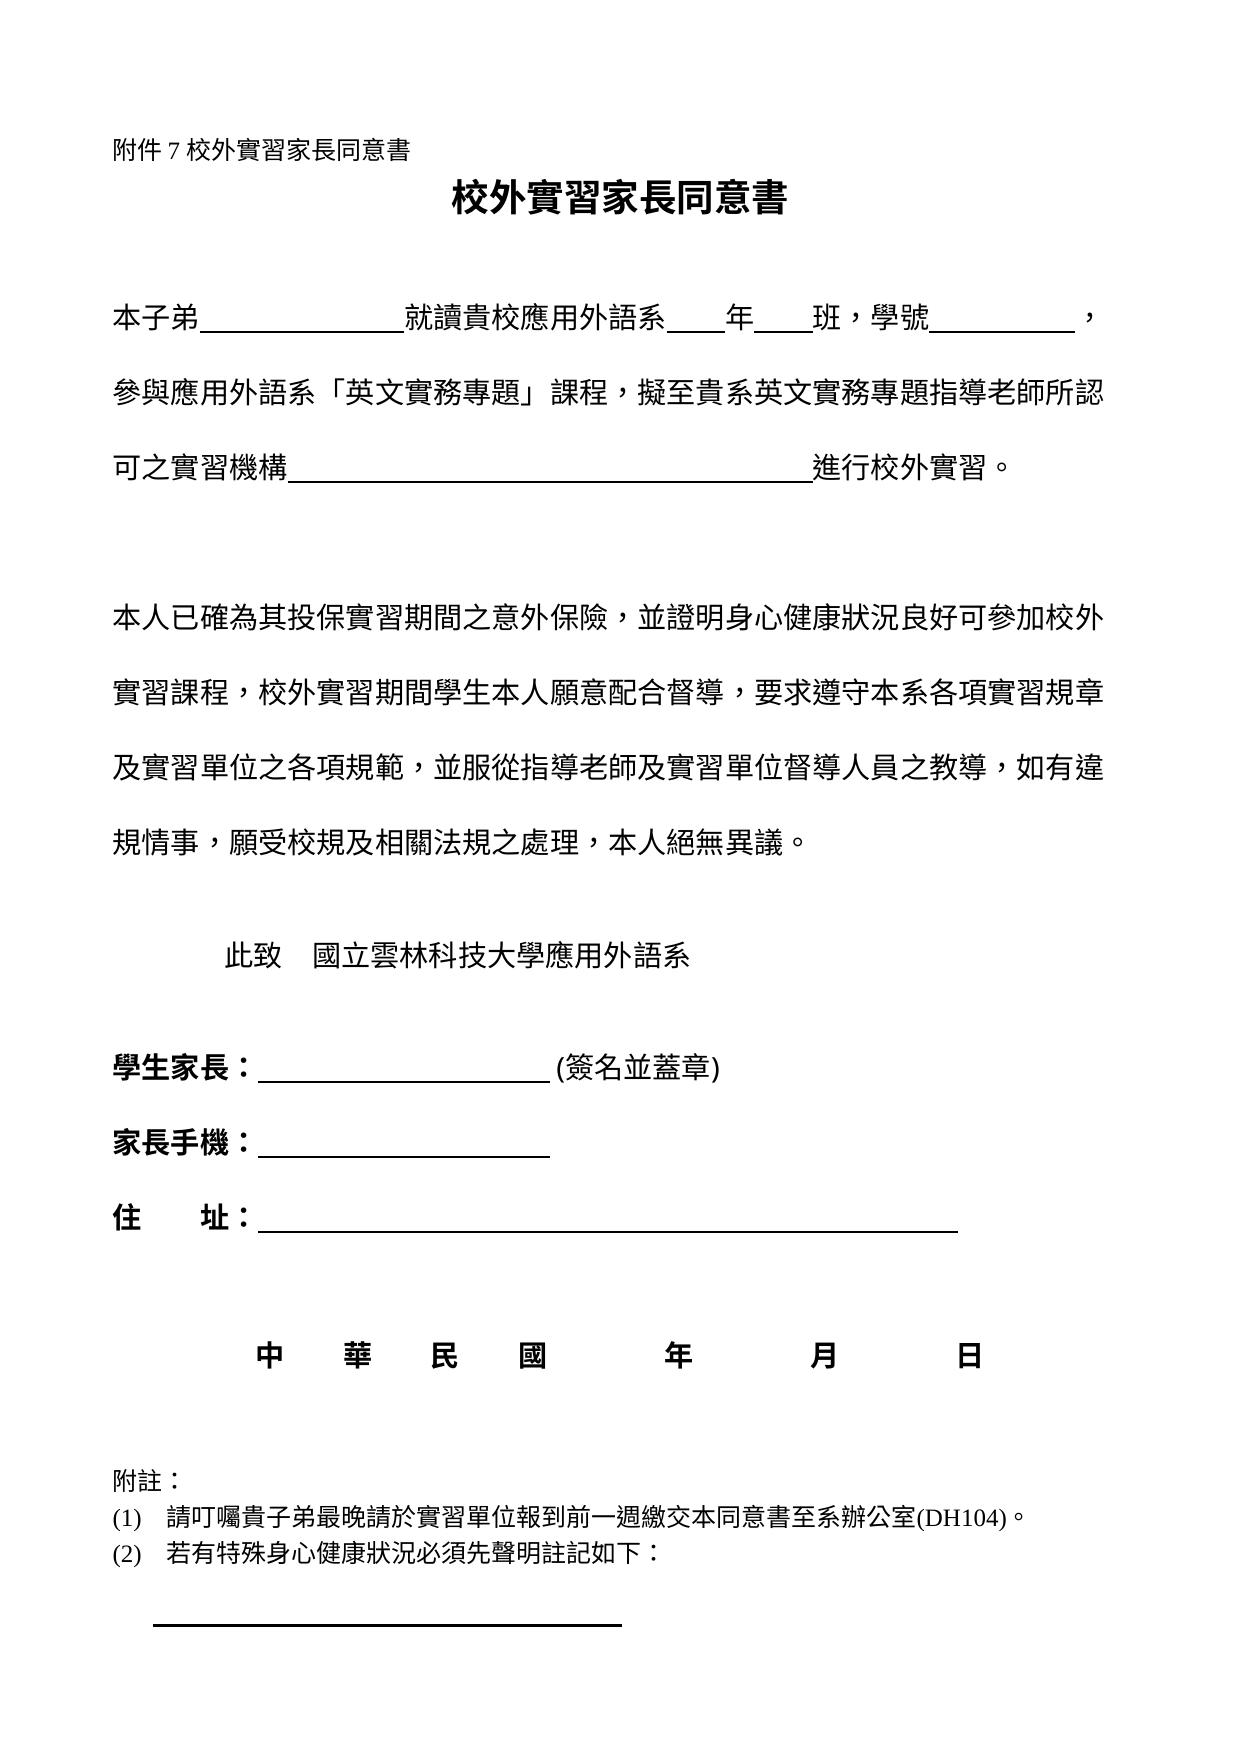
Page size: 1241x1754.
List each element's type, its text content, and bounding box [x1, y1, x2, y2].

text 家長手機： [112, 1103, 1128, 1178]
text 本子弟 就讀貴校應用外語系 年 班，學號 ，參與應用外語系「英文實務專題」課程，擬至貴系英文實務專題指導老師所認可之實習機構 進行校外實習。 [112, 278, 1128, 503]
text (2) 若有特殊身心健康狀況必須先聲明註記如下： [112, 1534, 1128, 1570]
text 校外實習家長同意書 [112, 167, 1128, 222]
text 住 址： [112, 1178, 1128, 1253]
text 附件7 校外實習家長同意書 [112, 130, 1128, 167]
text 中 華 民 國 年 月 日 [112, 1333, 1128, 1375]
text 學生家長： (簽名並蓋章) [112, 1028, 1128, 1103]
text 附註： [112, 1461, 1128, 1498]
text (1) 請叮囑貴子弟最晚請於實習單位報到前一週繳交本同意書至系辦公室(DH104)。 [112, 1498, 1128, 1534]
text 本人已確為其投保實習期間之意外保險，並證明身心健康狀況良好可參加校外實習課程，校外實習期間學生本人願意配合督導，要求遵守本系各項實習規章及實習單位之各項規範，並服從指導老師及實習單位督導人員之教導，如有違規情事，願受校規及相關法規之處理，本人絕無異議。 [112, 578, 1128, 878]
text 此致 國立雲林科技大學應用外語系 [112, 916, 1128, 991]
